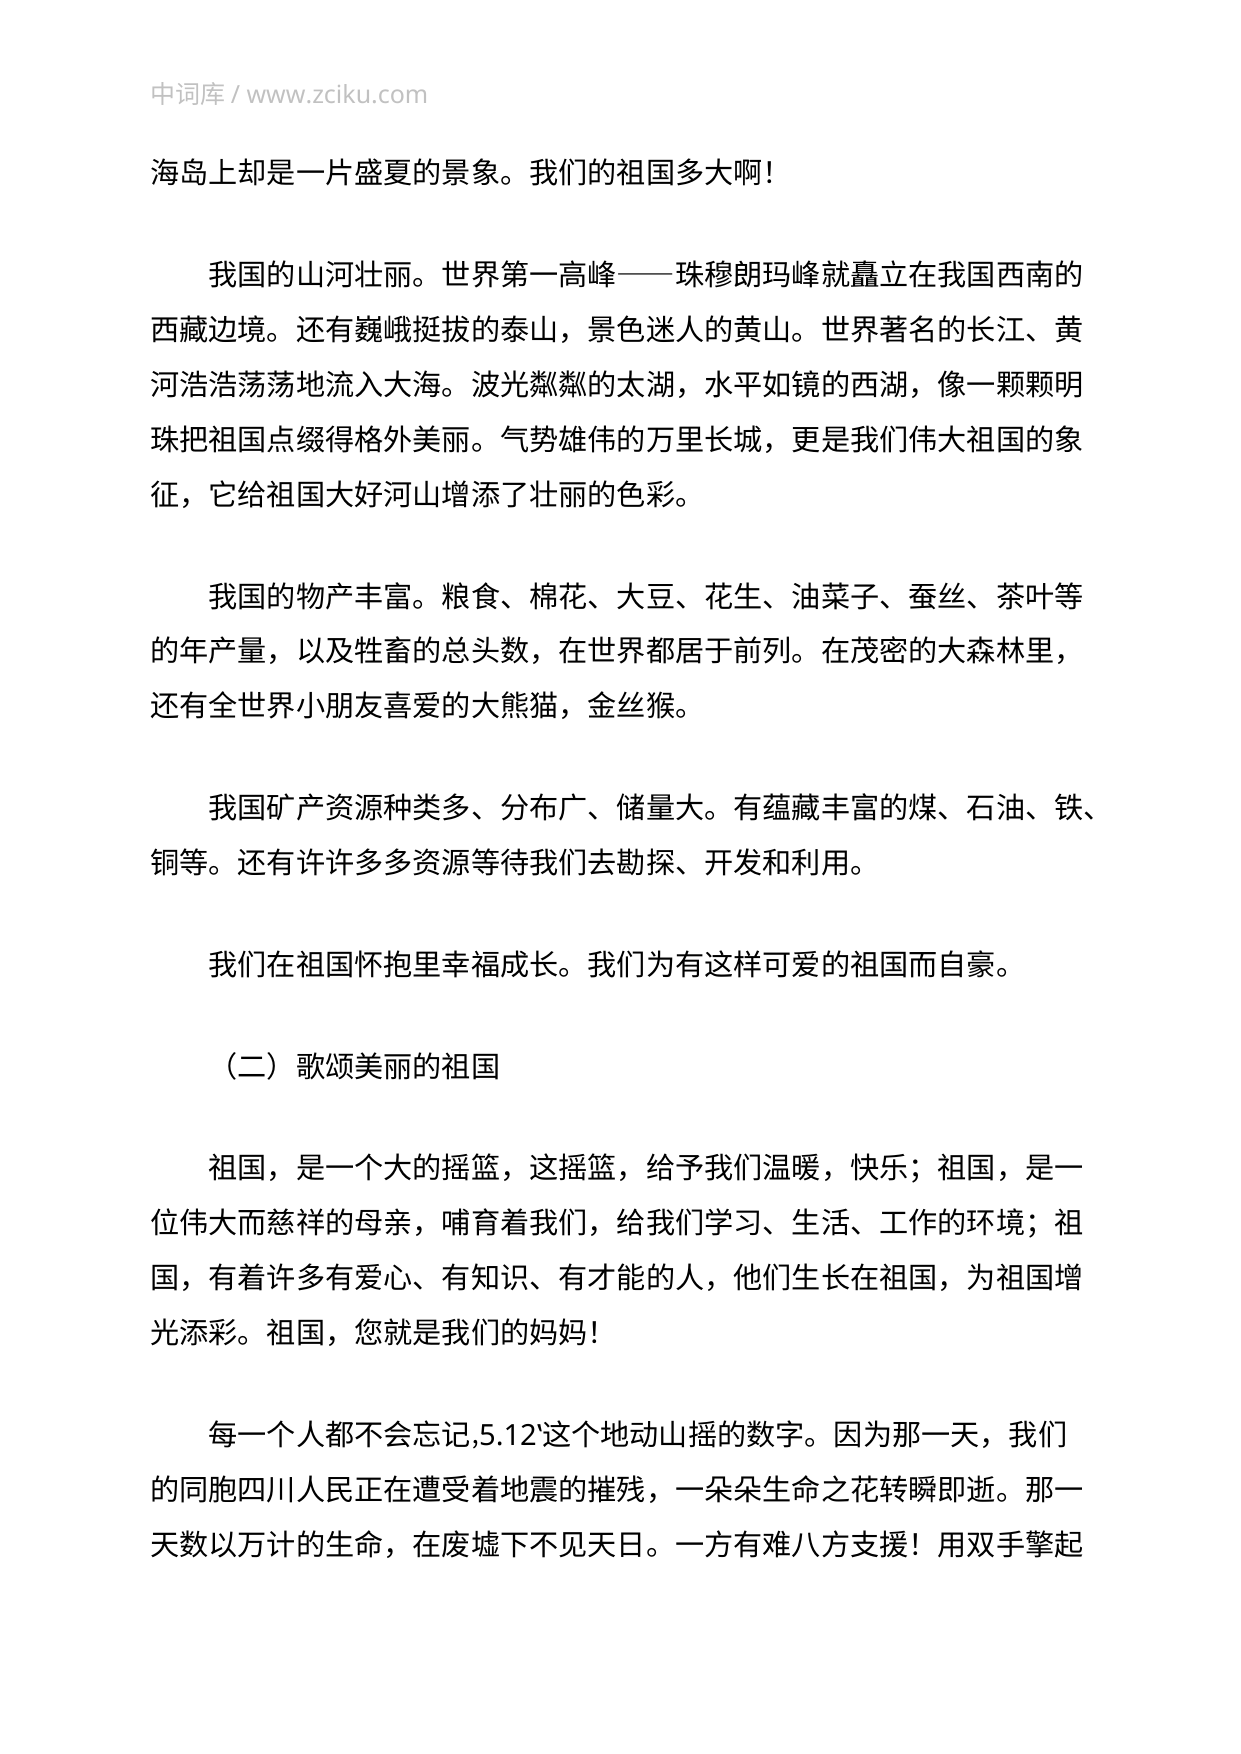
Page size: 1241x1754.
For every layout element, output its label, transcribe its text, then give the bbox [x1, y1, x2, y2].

text 祖国，是一个大的摇篮，这摇篮，给予我们温暖，快乐；祖国，是一位伟大而慈祥的母亲，哺育着我们，给我们学习、生活、工作的环境；祖国，有着许多有爱心、有知识、有才能的人，他们生长在祖国，为祖国增光添彩。祖国，您就是我们的妈妈！ [150, 1145, 1090, 1352]
text 我们在祖国怀抱里幸福成长。我们为有这样可爱的祖国而自豪。 [150, 941, 1090, 984]
text 我国矿产资源种类多、分布广、储量大。有蕴藏丰富的煤、石油、铁、铜等。还有许许多多资源等待我们去勘探、开发和利用。 [150, 785, 1090, 882]
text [150, 1411, 1090, 1563]
text （二）歌颂美丽的祖国 [150, 1043, 1090, 1085]
text 我国的山河壮丽。世界第一高峰——珠穆朗玛峰就矗立在我国西南的西藏边境。还有巍峨挺拔的泰山，景色迷人的黄山。世界著名的长江、黄河浩浩荡荡地流入大海。波光粼粼的太湖，水平如镜的西湖，像一颗颗明珠把祖国点缀得格外美丽。气势雄伟的万里长城，更是我们伟大祖国的象征，它给祖国大好河山增添了壮丽的色彩。 [150, 252, 1090, 514]
text 我国的物产丰富。粮食、棉花、大豆、花生、油菜子、蚕丝、茶叶等的年产量，以及牲畜的总头数，在世界都居于前列。在茂密的大森林里，还有全世界小朋友喜爱的大熊猫，金丝猴。 [150, 573, 1090, 725]
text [150, 150, 1090, 192]
